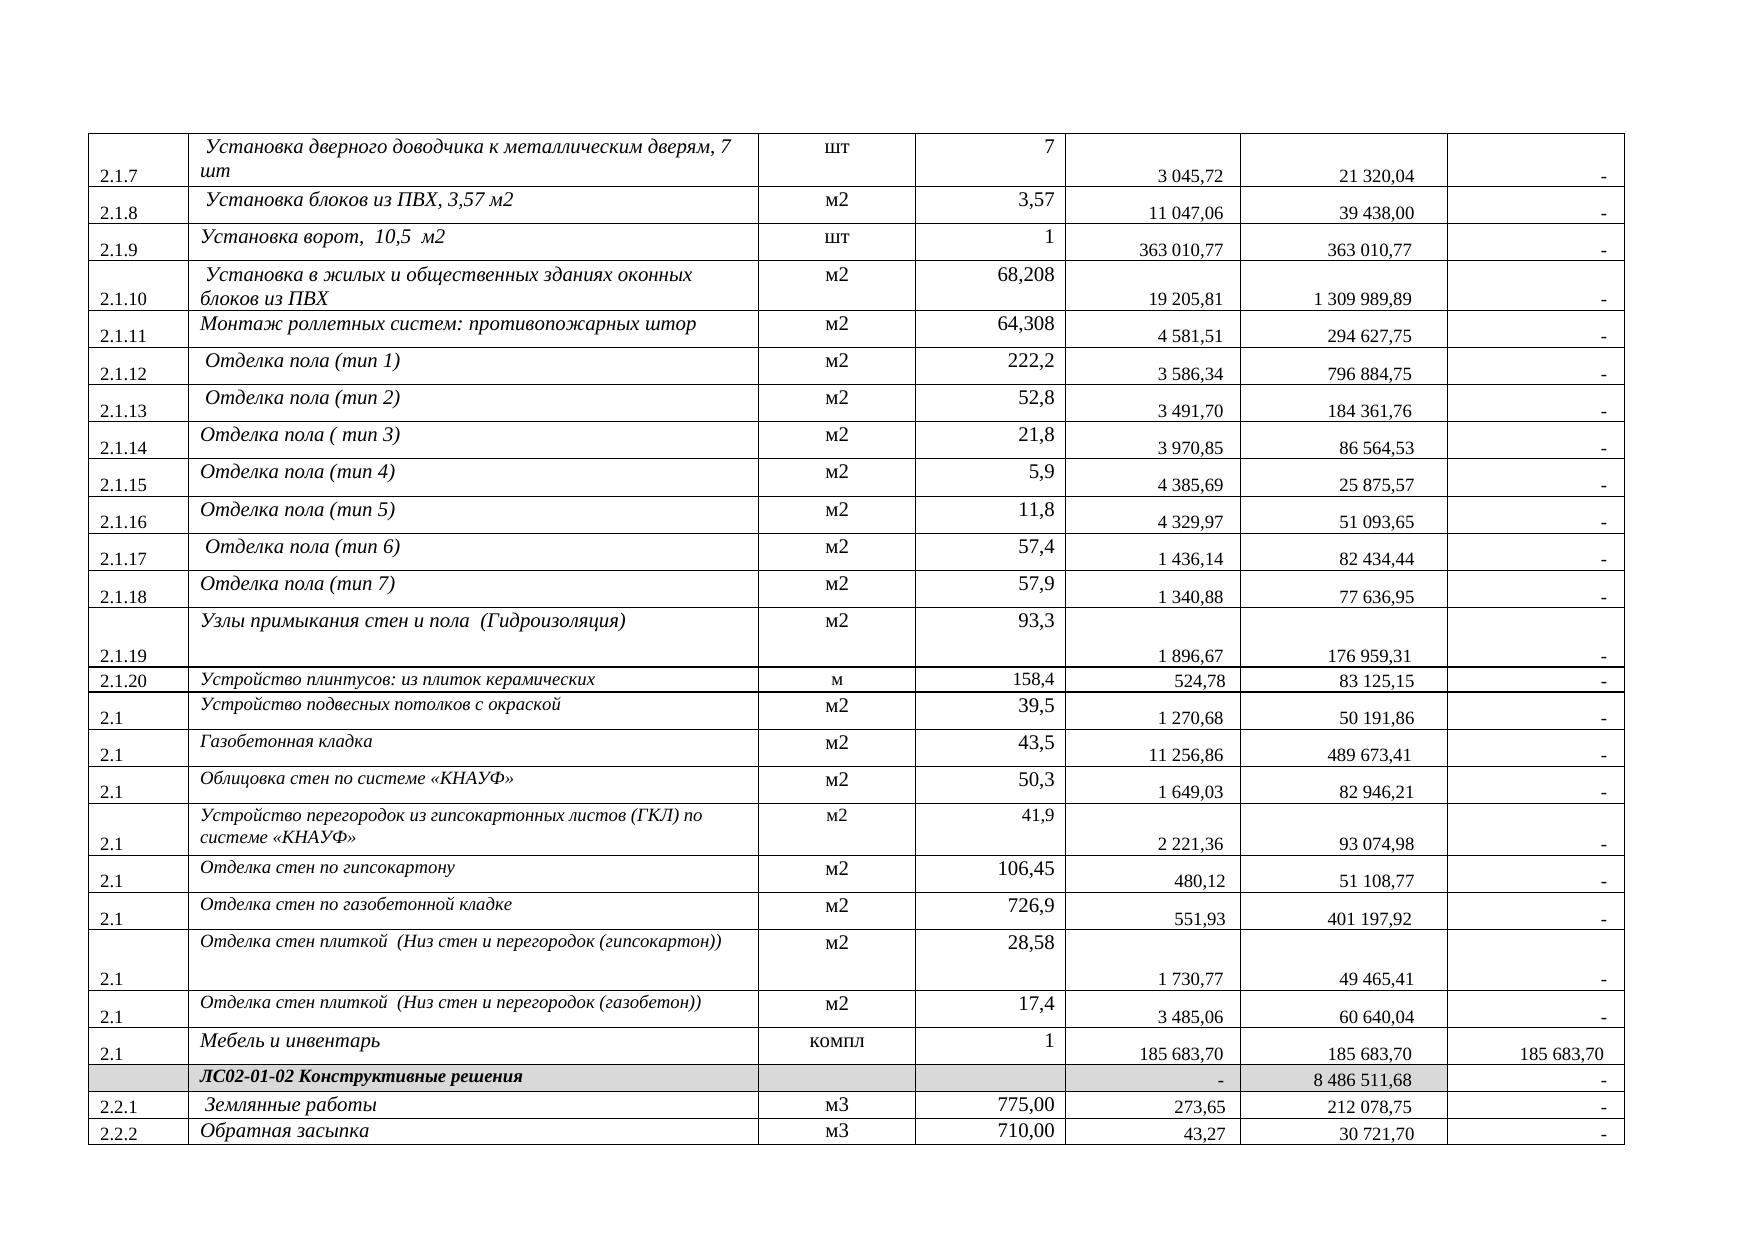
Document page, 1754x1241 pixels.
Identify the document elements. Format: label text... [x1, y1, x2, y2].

table_cell 25 875,57 [1241, 459, 1447, 496]
table_cell 222,2 [916, 348, 1065, 384]
table_cell 2.1 [89, 930, 188, 990]
table_cell Устройство перегородок из гипсокартонных листов (ГКЛ) по системе «КНАУФ» [189, 804, 758, 854]
table_cell Облицовка стен по системе «КНАУФ» [189, 767, 758, 803]
table_cell - [1448, 804, 1624, 854]
table_cell м2 [759, 385, 915, 421]
table_cell м2 [759, 693, 915, 729]
table_cell м [759, 668, 915, 691]
table_cell шт [759, 134, 915, 186]
table_cell 158,4 [916, 668, 1065, 691]
table_cell 8 486 511,68 [1241, 1065, 1447, 1091]
table_cell 2.1 [89, 767, 188, 803]
table_cell 2.1.16 [89, 497, 188, 533]
table_cell 82 434,44 [1241, 534, 1447, 570]
table_cell 2.1.9 [89, 224, 188, 260]
table_cell 294 627,75 [1241, 311, 1447, 347]
table_cell м2 [759, 534, 915, 570]
table_cell - [1448, 668, 1624, 691]
table_cell 2.1.19 [89, 608, 188, 666]
table_cell Отделка стен по газобетонной кладке [189, 893, 758, 929]
table_cell м2 [759, 767, 915, 803]
table_cell 176 959,31 [1241, 608, 1447, 666]
table_cell м2 [759, 422, 915, 458]
table_cell 2.2.2 [89, 1119, 188, 1144]
table_cell 7 [916, 134, 1065, 186]
table_cell 796 884,75 [1241, 348, 1447, 384]
table_cell Газобетонная кладка [189, 730, 758, 766]
table_cell 2 221,36 [1066, 804, 1240, 854]
table_cell 21 320,04 [1241, 134, 1447, 186]
table_cell 93,3 [916, 608, 1065, 666]
table_cell 82 946,21 [1241, 767, 1447, 803]
table_cell - [1448, 311, 1624, 347]
table_cell 50,3 [916, 767, 1065, 803]
table_cell 3 485,06 [1066, 991, 1240, 1027]
table_cell 11 256,86 [1066, 730, 1240, 766]
table_cell 3 586,34 [1066, 348, 1240, 384]
table_cell 2.1.8 [89, 187, 188, 223]
table_cell 51 108,77 [1241, 856, 1447, 892]
table_cell - [1448, 608, 1624, 666]
table_cell 2.1.15 [89, 459, 188, 496]
table_cell 363 010,77 [1241, 224, 1447, 260]
table_cell 489 673,41 [1241, 730, 1447, 766]
table_cell м2 [759, 991, 915, 1027]
table_cell - [1448, 385, 1624, 421]
table_cell м2 [759, 459, 915, 496]
table_cell 273,65 [1066, 1092, 1240, 1117]
table_cell - [1448, 348, 1624, 384]
table_cell 11,8 [916, 497, 1065, 533]
table_cell 2.1 [89, 804, 188, 854]
table_cell 2.1 [89, 693, 188, 729]
table_cell 2.1.17 [89, 534, 188, 570]
table_cell Отделка пола (тип 6) [189, 534, 758, 570]
table_cell - [1448, 187, 1624, 223]
table_cell 2.1 [89, 856, 188, 892]
table_cell 3,57 [916, 187, 1065, 223]
table_cell 524,78 [1066, 668, 1240, 691]
table_cell Отделка пола (тип 4) [189, 459, 758, 496]
table_cell Установка блоков из ПВХ, 3,57 м2 [189, 187, 758, 223]
table_cell 2.1 [89, 730, 188, 766]
table_cell м2 [759, 497, 915, 533]
table_cell 1 896,67 [1066, 608, 1240, 666]
table_cell Монтаж роллетных систем: противопожарных штор [189, 311, 758, 347]
table_cell м2 [759, 348, 915, 384]
table_cell 710,00 [916, 1119, 1065, 1144]
table_cell 19 205,81 [1066, 261, 1240, 309]
table_cell 212 078,75 [1241, 1092, 1447, 1117]
table_cell 52,8 [916, 385, 1065, 421]
table_cell 64,308 [916, 311, 1065, 347]
table_cell - [1448, 991, 1624, 1027]
table_cell 93 074,98 [1241, 804, 1447, 854]
table_cell Отделка пола ( тип 3) [189, 422, 758, 458]
table_cell м2 [759, 187, 915, 223]
table_cell 49 465,41 [1241, 930, 1447, 990]
table_cell 17,4 [916, 991, 1065, 1027]
table_cell 83 125,15 [1241, 668, 1447, 691]
table_cell м2 [759, 571, 915, 607]
table_cell 60 640,04 [1241, 991, 1447, 1027]
table_cell 2.1.7 [89, 134, 188, 186]
table_cell 1 340,88 [1066, 571, 1240, 607]
table_cell м3 [759, 1119, 915, 1144]
table_cell 401 197,92 [1241, 893, 1447, 929]
table_cell Отделка стен плиткой (Низ стен и перегородок (газобетон)) [189, 991, 758, 1027]
table_cell - [1066, 1065, 1240, 1091]
table_cell м3 [759, 1092, 915, 1117]
table_cell 3 491,70 [1066, 385, 1240, 421]
table_cell 2.1.13 [89, 385, 188, 421]
table_cell Устройство плинтусов: из плиток керамических [189, 668, 758, 691]
table_cell 1 730,77 [1066, 930, 1240, 990]
table_cell [89, 1065, 188, 1091]
table_cell - [1448, 422, 1624, 458]
table_cell 2.1 [89, 991, 188, 1027]
table_cell 551,93 [1066, 893, 1240, 929]
table_cell 2.1.12 [89, 348, 188, 384]
table_cell 39 438,00 [1241, 187, 1447, 223]
table_cell - [1448, 893, 1624, 929]
table_cell 50 191,86 [1241, 693, 1447, 729]
table_cell - [1448, 571, 1624, 607]
table_cell Отделка пола (тип 5) [189, 497, 758, 533]
table_cell 4 329,97 [1066, 497, 1240, 533]
table_cell 39,5 [916, 693, 1065, 729]
table_cell шт [759, 224, 915, 260]
table_cell м2 [759, 804, 915, 854]
table_cell м2 [759, 930, 915, 990]
table_cell Мебель и инвентарь [189, 1028, 758, 1064]
table_cell компл [759, 1028, 915, 1064]
table_cell 1 [916, 224, 1065, 260]
table_cell - [1448, 261, 1624, 309]
table_cell 1 649,03 [1066, 767, 1240, 803]
table_cell 43,27 [1066, 1119, 1240, 1144]
table_cell - [1448, 693, 1624, 729]
table_cell 1 309 989,89 [1241, 261, 1447, 309]
table_cell 21,8 [916, 422, 1065, 458]
table_cell 1 436,14 [1066, 534, 1240, 570]
table_cell Установка ворот, 10,5 м2 [189, 224, 758, 260]
table_cell 775,00 [916, 1092, 1065, 1117]
table_cell Устройство подвесных потолков с окраской [189, 693, 758, 729]
table_cell м2 [759, 311, 915, 347]
table_cell м2 [759, 608, 915, 666]
table_cell 1 270,68 [1066, 693, 1240, 729]
table_cell 2.1 [89, 893, 188, 929]
table_cell [759, 1065, 915, 1091]
table_cell Обратная засыпка [189, 1119, 758, 1144]
table_cell 726,9 [916, 893, 1065, 929]
table_cell Установка в жилых и общественных зданиях оконных блоков из ПВХ [189, 261, 758, 309]
table_cell 11 047,06 [1066, 187, 1240, 223]
table_cell 5,9 [916, 459, 1065, 496]
table_cell Узлы примыкания стен и пола (Гидроизоляция) [189, 608, 758, 666]
table_cell 185 683,70 [1241, 1028, 1447, 1064]
table_cell 2.1.20 [89, 668, 188, 691]
table_cell 57,9 [916, 571, 1065, 607]
table_cell 3 045,72 [1066, 134, 1240, 186]
table_cell 363 010,77 [1066, 224, 1240, 260]
table_cell 86 564,53 [1241, 422, 1447, 458]
table_cell 2.1.10 [89, 261, 188, 309]
table_cell Отделка пола (тип 7) [189, 571, 758, 607]
table_cell Отделка пола (тип 2) [189, 385, 758, 421]
table_cell 2.2.1 [89, 1092, 188, 1117]
table_cell Отделка стен плиткой (Низ стен и перегородок (гипсокартон)) [189, 930, 758, 990]
table_cell 2.1 [89, 1028, 188, 1064]
table_cell 68,208 [916, 261, 1065, 309]
table_cell 2.1.18 [89, 571, 188, 607]
table_cell 185 683,70 [1448, 1028, 1624, 1064]
table_cell 41,9 [916, 804, 1065, 854]
table_cell - [1448, 459, 1624, 496]
table_cell 77 636,95 [1241, 571, 1447, 607]
table_cell - [1448, 1119, 1624, 1144]
table_cell Землянные работы [189, 1092, 758, 1117]
table_cell Отделка стен по гипсокартону [189, 856, 758, 892]
table_cell Отделка пола (тип 1) [189, 348, 758, 384]
table_cell - [1448, 1065, 1624, 1091]
table_cell 51 093,65 [1241, 497, 1447, 533]
table_cell - [1448, 224, 1624, 260]
table_cell - [1448, 767, 1624, 803]
table_cell 4 385,69 [1066, 459, 1240, 496]
table_cell - [1448, 1092, 1624, 1117]
table_cell 2.1.11 [89, 311, 188, 347]
table_cell 1 [916, 1028, 1065, 1064]
table_cell 2.1.14 [89, 422, 188, 458]
table_cell Установка дверного доводчика к металлическим дверям, 7 шт [189, 134, 758, 186]
table_cell м2 [759, 261, 915, 309]
table_cell - [1448, 856, 1624, 892]
table_cell ЛС02-01-02 Конструктивные решения [189, 1065, 758, 1091]
table_cell - [1448, 497, 1624, 533]
table_cell 184 361,76 [1241, 385, 1447, 421]
table_cell - [1448, 930, 1624, 990]
table_cell 185 683,70 [1066, 1028, 1240, 1064]
table_cell 480,12 [1066, 856, 1240, 892]
table_cell - [1448, 134, 1624, 186]
table_cell м2 [759, 856, 915, 892]
table_cell 57,4 [916, 534, 1065, 570]
table_cell м2 [759, 893, 915, 929]
table_cell 28,58 [916, 930, 1065, 990]
table_cell - [1448, 730, 1624, 766]
table_cell 4 581,51 [1066, 311, 1240, 347]
table_cell - [1448, 534, 1624, 570]
table_cell 43,5 [916, 730, 1065, 766]
table_cell 3 970,85 [1066, 422, 1240, 458]
table_cell [916, 1065, 1065, 1091]
table_cell м2 [759, 730, 915, 766]
table_cell 30 721,70 [1241, 1119, 1447, 1144]
table_cell 106,45 [916, 856, 1065, 892]
